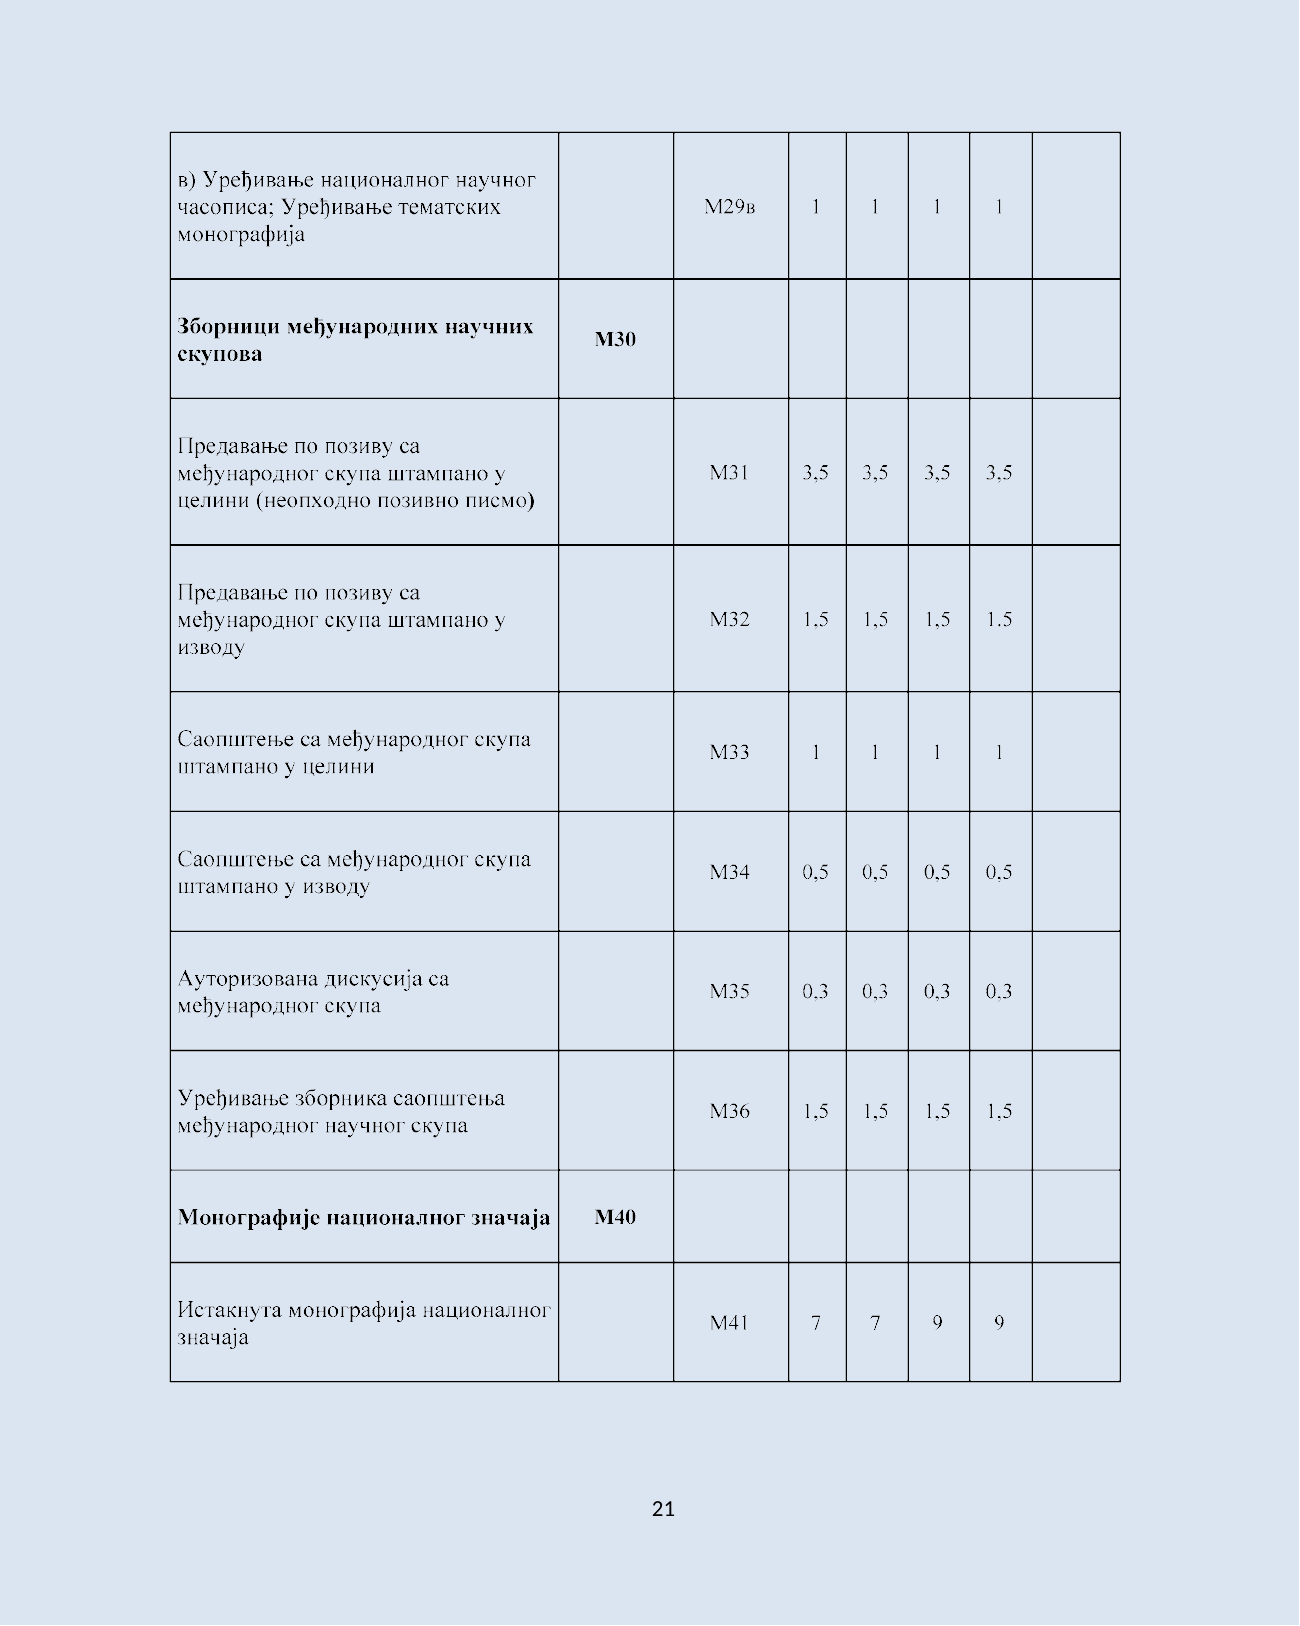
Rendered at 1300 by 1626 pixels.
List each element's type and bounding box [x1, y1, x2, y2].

picture [163, 123, 1132, 1393]
